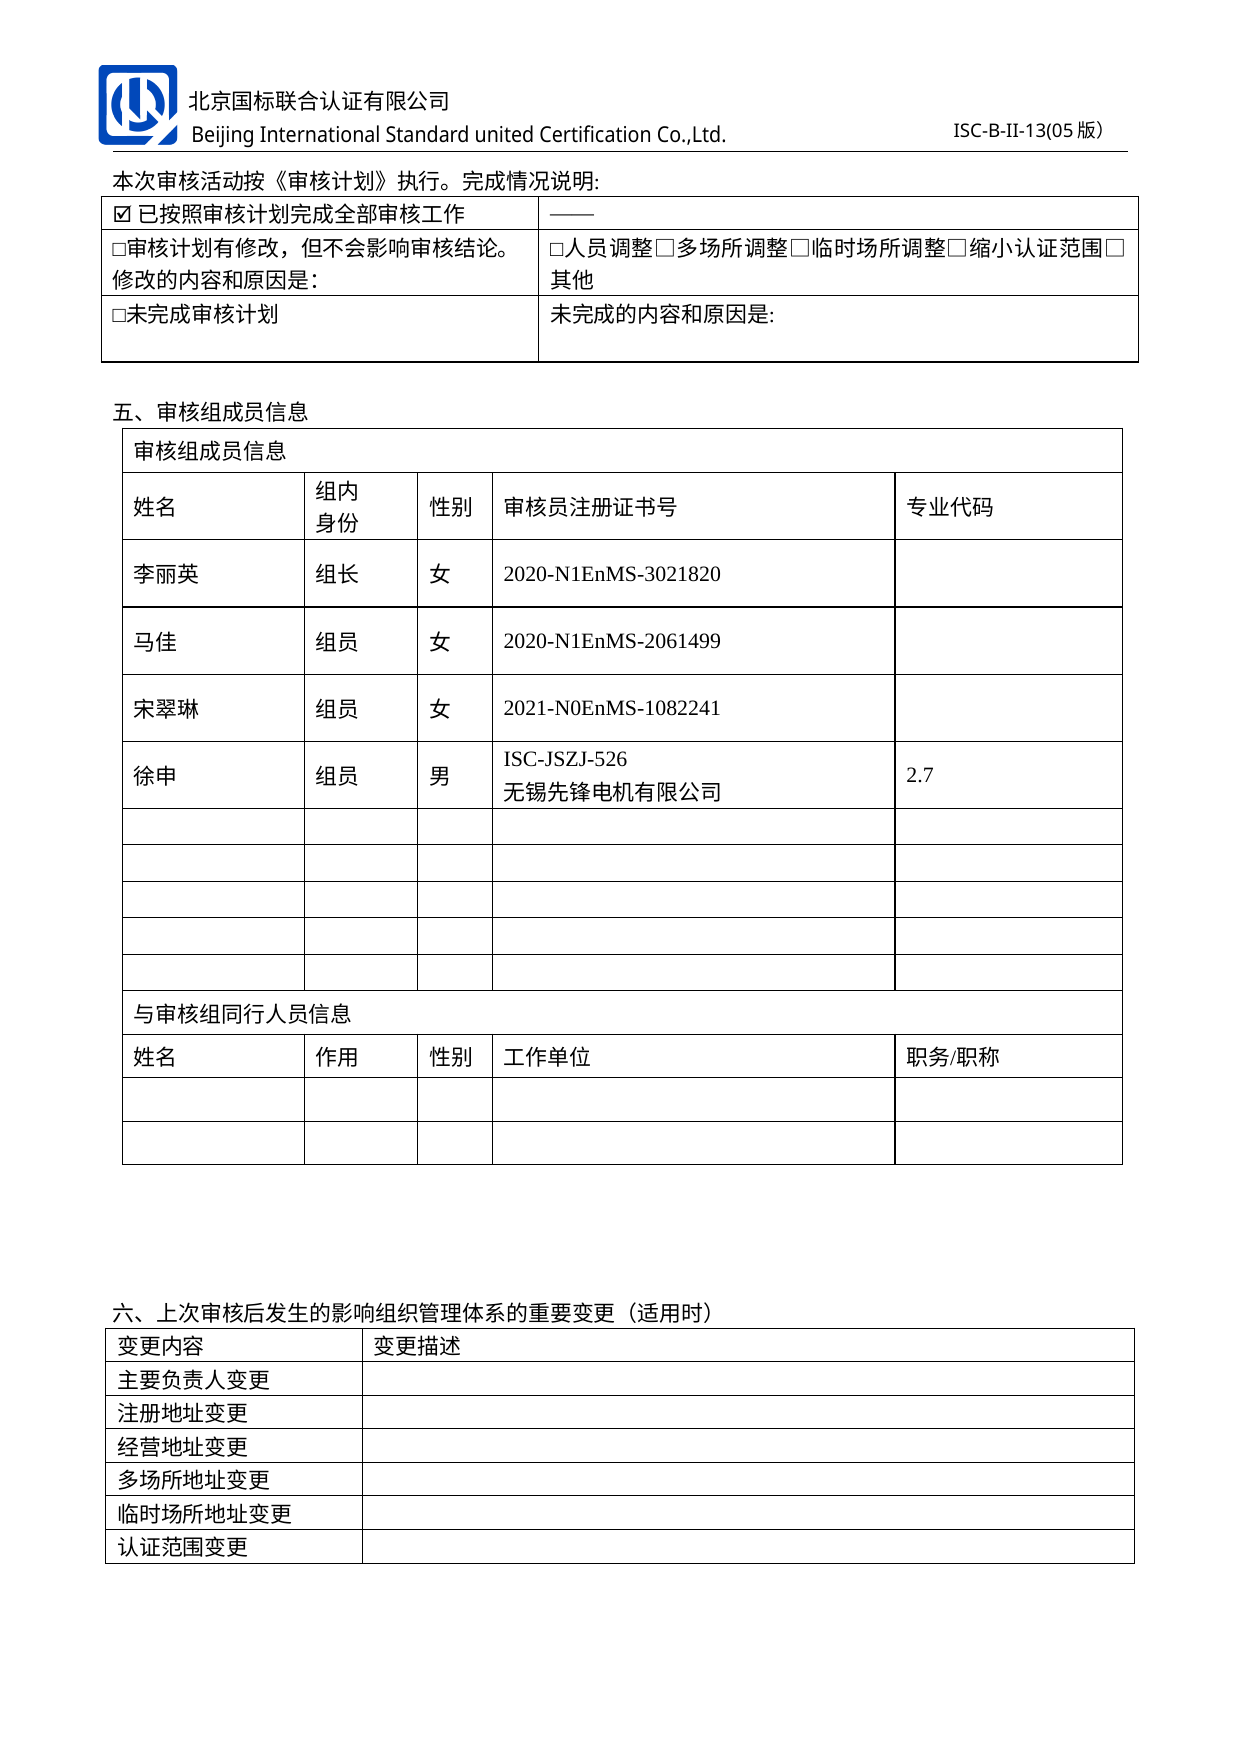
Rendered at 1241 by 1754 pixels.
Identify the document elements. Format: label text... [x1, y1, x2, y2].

table_cell [305, 845, 417, 881]
table_cell [896, 918, 1122, 954]
table_header 变更描述 [363, 1329, 1134, 1361]
table_cell [363, 1362, 1134, 1395]
table_cell 作用 [305, 1035, 417, 1077]
table_cell [123, 809, 304, 844]
table_cell [896, 608, 1122, 673]
table_cell 姓名 [123, 473, 304, 539]
table_cell [123, 1078, 304, 1121]
table_cell [305, 955, 417, 990]
table_header 已按照审核计划完成全部审核工作 [102, 197, 538, 229]
table_header 变更内容 [106, 1329, 362, 1361]
table_cell 经营地址变更 [106, 1429, 362, 1462]
table_cell [493, 1078, 894, 1121]
table_cell [123, 882, 304, 917]
table_cell 组员 [305, 608, 417, 673]
table_cell [123, 918, 304, 954]
table_cell [123, 955, 304, 990]
table_cell 性别 [418, 473, 492, 539]
table_cell 2020-N1EnMS-3021820 [493, 540, 894, 606]
table_cell 女 [418, 608, 492, 673]
table_cell ISC-JSZJ-526 无锡先锋电机有限公司 [493, 742, 894, 808]
table_cell □审核计划有修改，但不会影响审核结论。 修改的内容和原因是： [102, 230, 538, 295]
table_cell [493, 809, 894, 844]
table_cell [123, 845, 304, 881]
table_cell 性别 [418, 1035, 492, 1077]
table_cell [896, 675, 1122, 741]
table_cell [896, 540, 1122, 606]
table_cell 临时场所地址变更 [106, 1496, 362, 1529]
text 五、审核组成员信息 [112, 395, 1128, 427]
table_cell 工作单位 [493, 1035, 894, 1077]
table_cell [418, 845, 492, 881]
table_cell [896, 845, 1122, 881]
table_cell [363, 1496, 1134, 1529]
table_cell 组员 [305, 742, 417, 808]
table_cell [896, 1078, 1122, 1121]
table_cell 多场所地址变更 [106, 1463, 362, 1495]
table_cell [896, 955, 1122, 990]
table_cell [418, 918, 492, 954]
table_cell 与审核组同行人员信息 [123, 991, 1122, 1033]
text 本次审核活动按《审核计划》执行。完成情况说明: [112, 163, 1128, 196]
table_header —— [539, 197, 1138, 229]
table_cell [418, 809, 492, 844]
table_cell 未完成的内容和原因是: [539, 296, 1138, 361]
table_cell 马佳 [123, 608, 304, 673]
table_cell 姓名 [123, 1035, 304, 1077]
table_cell [305, 918, 417, 954]
table_header 审核组成员信息 [123, 429, 1122, 472]
table_cell [896, 882, 1122, 917]
table_cell [493, 955, 894, 990]
table_cell 男 [418, 742, 492, 808]
table_cell 宋翠琳 [123, 675, 304, 741]
table_cell [123, 1122, 304, 1164]
table_cell [493, 882, 894, 917]
table_cell 2020-N1EnMS-2061499 [493, 608, 894, 673]
table_cell [418, 882, 492, 917]
table_cell [305, 1122, 417, 1164]
table_cell [363, 1530, 1134, 1562]
table_cell 主要负责人变更 [106, 1362, 362, 1395]
picture [98, 65, 178, 145]
table_cell 注册地址变更 [106, 1396, 362, 1428]
table_cell 审核员注册证书号 [493, 473, 894, 539]
table_cell 女 [418, 675, 492, 741]
table_cell 认证范围变更 [106, 1530, 362, 1562]
table_cell [363, 1463, 1134, 1495]
table_cell [493, 918, 894, 954]
table_cell 徐申 [123, 742, 304, 808]
table_cell [896, 809, 1122, 844]
table_cell 李丽英 [123, 540, 304, 606]
table_cell [418, 1122, 492, 1164]
table_cell [896, 1122, 1122, 1164]
table_cell [363, 1396, 1134, 1428]
table_cell □人员调整□多场所调整□临时场所调整□缩小认证范围□其他 [539, 230, 1138, 295]
table_cell 组员 [305, 675, 417, 741]
table_cell □未完成审核计划 [102, 296, 538, 361]
table_cell [363, 1429, 1134, 1462]
table_cell 专业代码 [896, 473, 1122, 539]
table_cell 2021-N0EnMS-1082241 [493, 675, 894, 741]
table_cell [493, 845, 894, 881]
table_cell [305, 1078, 417, 1121]
table_cell [418, 1078, 492, 1121]
table_cell [305, 882, 417, 917]
table_cell 组内 身份 [305, 473, 417, 539]
table_cell 职务/职称 [896, 1035, 1122, 1077]
table_cell [493, 1122, 894, 1164]
table_cell 2.7 [896, 742, 1122, 808]
table_cell [418, 955, 492, 990]
table_cell [305, 809, 417, 844]
text 六、上次审核后发生的影响组织管理体系的重要变更（适用时） [112, 1295, 1128, 1328]
table_cell 组长 [305, 540, 417, 606]
table_cell 女 [418, 540, 492, 606]
